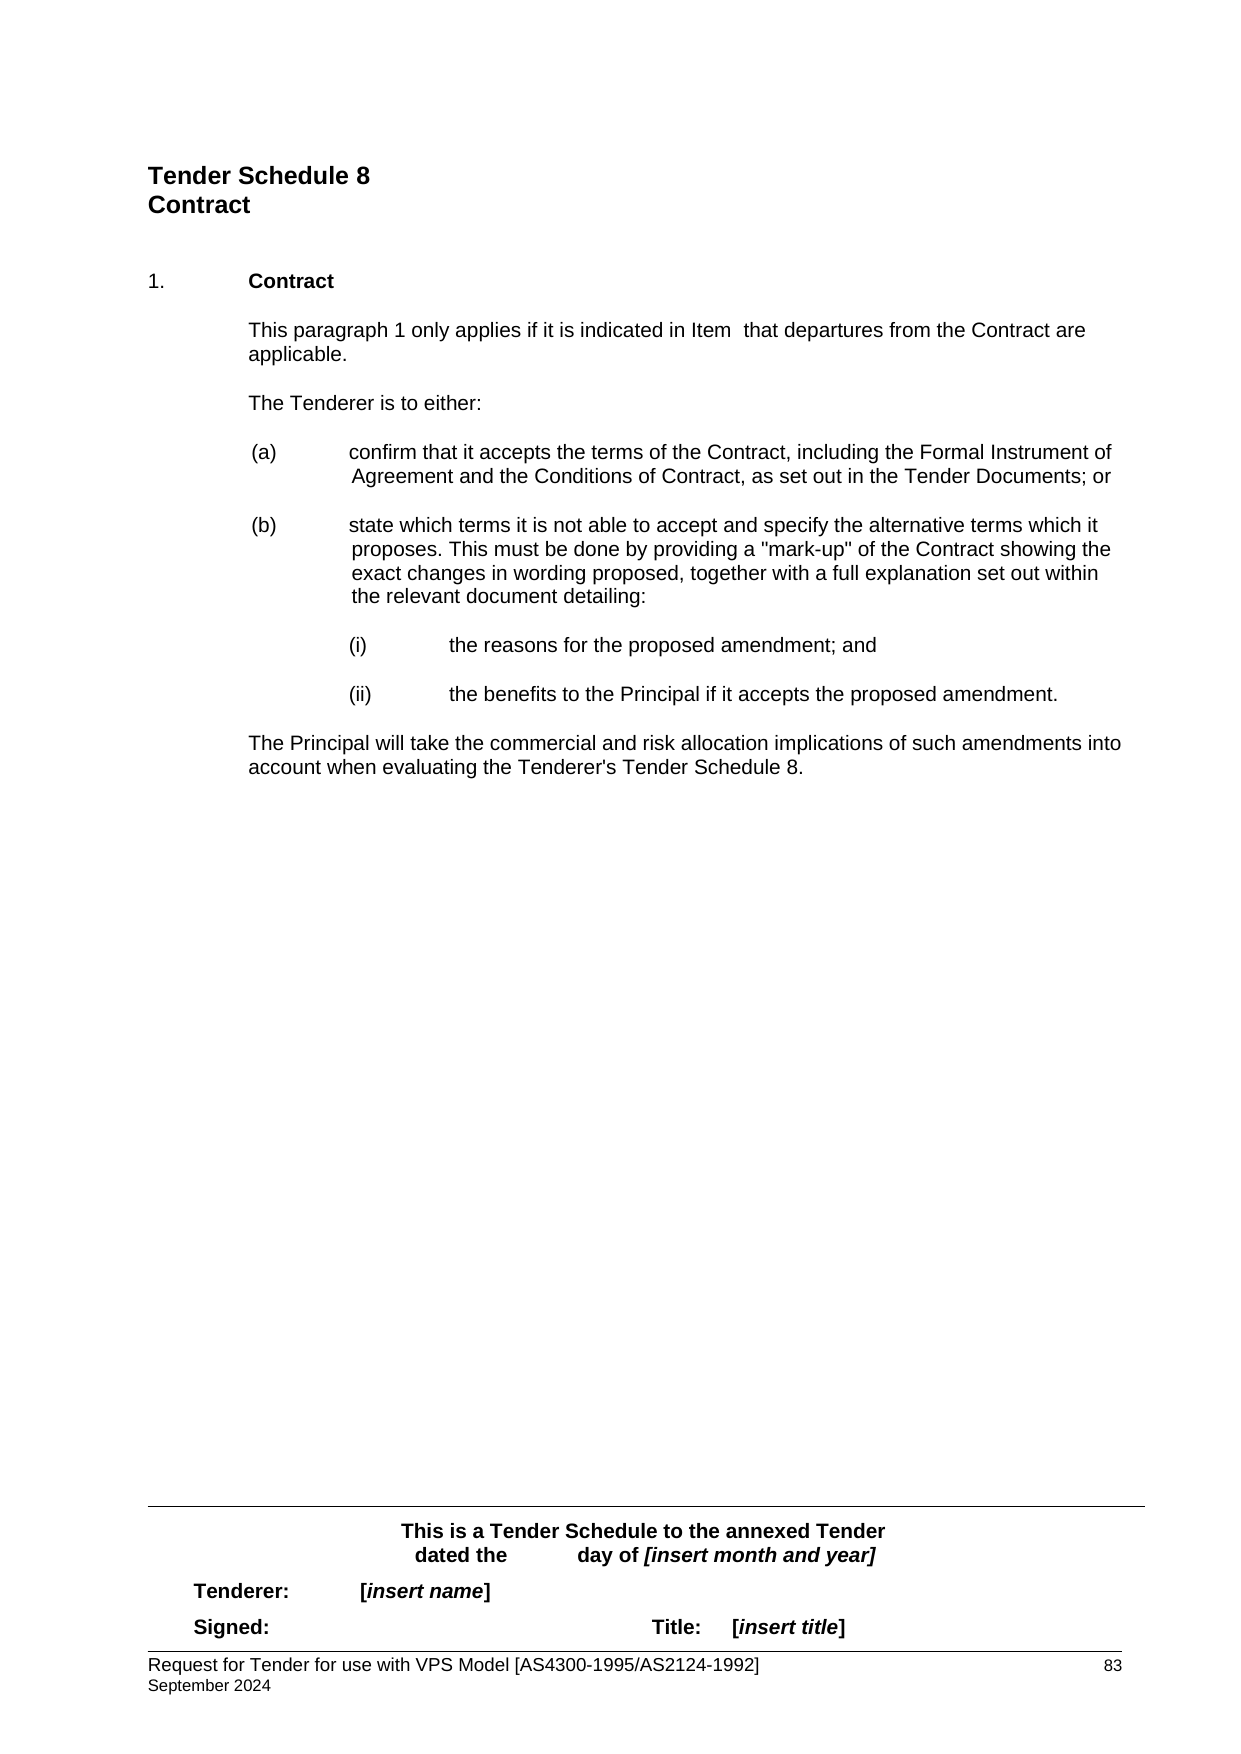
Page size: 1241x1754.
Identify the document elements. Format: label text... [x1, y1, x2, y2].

list confirm that it accepts the terms of the Contract, including the Formal Instrument of Agreement and the Conditions of Contract, as set out in the Tender Documents; or [251, 439, 1122, 487]
list the benefits to the Principal if it accepts the proposed amendment. [348, 682, 1122, 706]
list Contract [148, 269, 1122, 293]
subtitle Tender Schedule 8 Contract [148, 161, 1122, 219]
text The Tenderer is to either: [248, 391, 1122, 414]
list the reasons for the proposed amendment; and [348, 633, 1122, 657]
list state which terms it is not able to accept and specify the alternative terms which it proposes. This must be done by providing a "mark-up" of the Contract showing the exact changes in wording proposed, together with a full explanation set out within the relevant document detailing: [251, 512, 1122, 608]
text The Principal will take the commercial and risk allocation implications of such amendments into account when evaluating the Tenderer's Tender Schedule 8. [248, 731, 1122, 779]
text This paragraph 1 only applies if it is indicated in Item 15 that departures from the Contract are applicable. [248, 318, 1122, 366]
